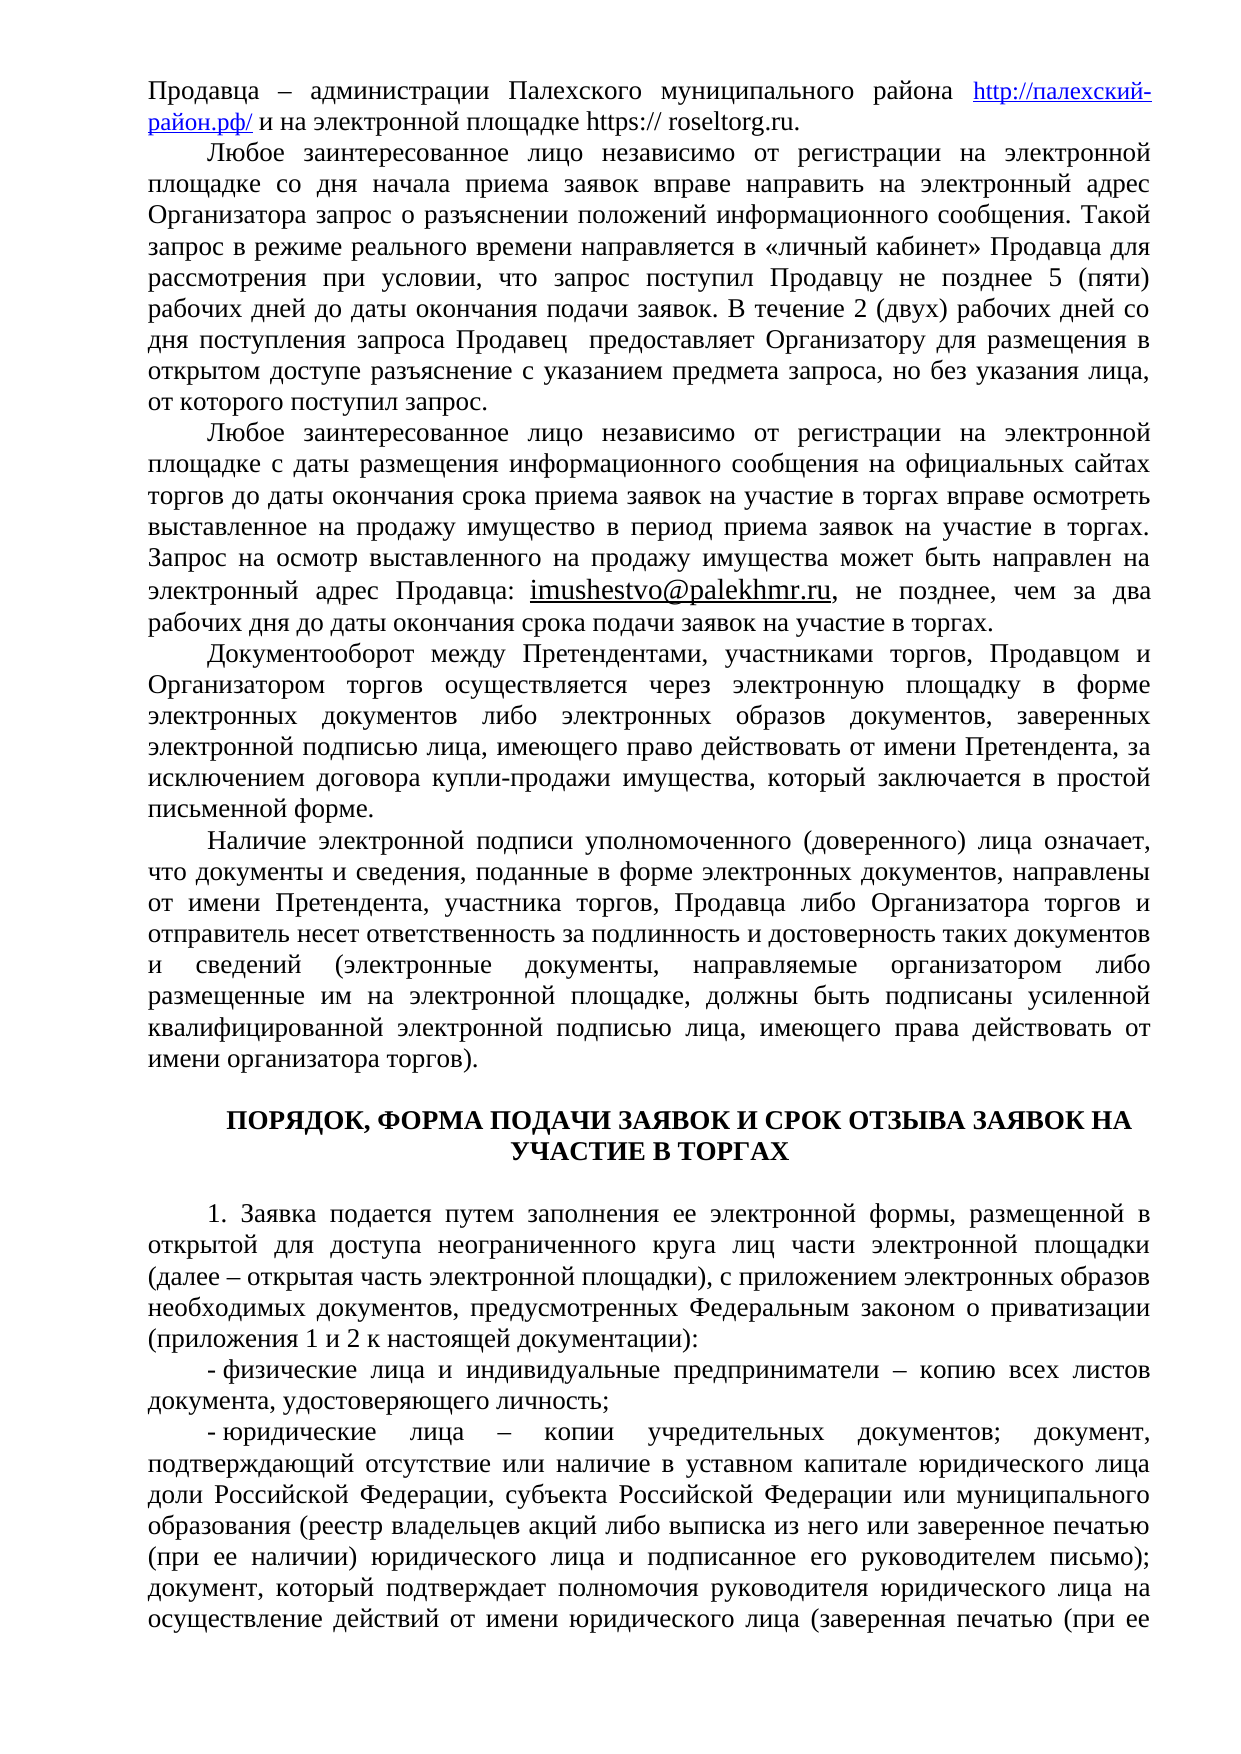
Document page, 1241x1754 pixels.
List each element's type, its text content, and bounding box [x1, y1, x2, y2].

text Порядок, форма подачи заявок и срок отзыва заявок на участие в торгах [148, 1104, 1152, 1166]
text Любое заинтересованное лицо независимо от регистрации на электронной площадке со дня начала приема заявок вправе направить на электронный адрес Организатора запрос о разъяснении положений информационного сообщения. Такой запрос в режиме реального времени направляется в «личный кабинет» Продавца для рассмотрения при условии, что запрос поступил Продавцу не позднее 5 (пяти) рабочих дней до даты окончания подачи заявок. В течение 2 (двух) рабочих дней со дня поступления запроса Продавец предоставляет Организатору для размещения в открытом доступе разъяснение с указанием предмета запроса, но без указания лица, от которого поступил запрос. [148, 136, 1152, 416]
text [148, 1416, 1152, 1633]
text - физические лица и индивидуальные предприниматели – копию всех листов документа, удостоверяющего личность; [148, 1353, 1152, 1416]
text Документооборот между Претендентами, участниками торгов, Продавцом и Организатором торгов осуществляется через электронную площадку в форме электронных документов либо электронных образов документов, заверенных электронной подписью лица, имеющего право действовать от имени Претендента, за исключением договора купли-продажи имущества, который заключается в простой письменной форме. [148, 637, 1152, 824]
text Любое заинтересованное лицо независимо от регистрации на электронной площадке с даты размещения информационного сообщения на официальных сайтах торгов до даты окончания срока приема заявок на участие в торгах вправе осмотреть выставленное на продажу имущество в период приема заявок на участие в торгах. Запрос на осмотр выставленного на продажу имущества может быть направлен на электронный адрес Продавца: imushestvo@palekhmr.ru, не позднее, чем за два рабочих дня до даты окончания срока подачи заявок на участие в торгах. [148, 416, 1152, 637]
text 1. Заявка подается путем заполнения ее электронной формы, размещенной в открытой для доступа неограниченного круга лиц части электронной площадки (далее – открытая часть электронной площадки), с приложением электронных образов необходимых документов, предусмотренных Федеральным законом о приватизации (приложения 1 и 2 к настоящей документации): [148, 1197, 1152, 1353]
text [148, 74, 1152, 136]
text Наличие электронной подписи уполномоченного (доверенного) лица означает, что документы и сведения, поданные в форме электронных документов, направлены от имени Претендента, участника торгов, Продавца либо Организатора торгов и отправитель несет ответственность за подлинность и достоверность таких документов и сведений (электронные документы, направляемые организатором либо размещенные им на электронной площадке, должны быть подписаны усиленной квалифицированной электронной подписью лица, имеющего права действовать от имени организатора торгов). [148, 824, 1152, 1073]
